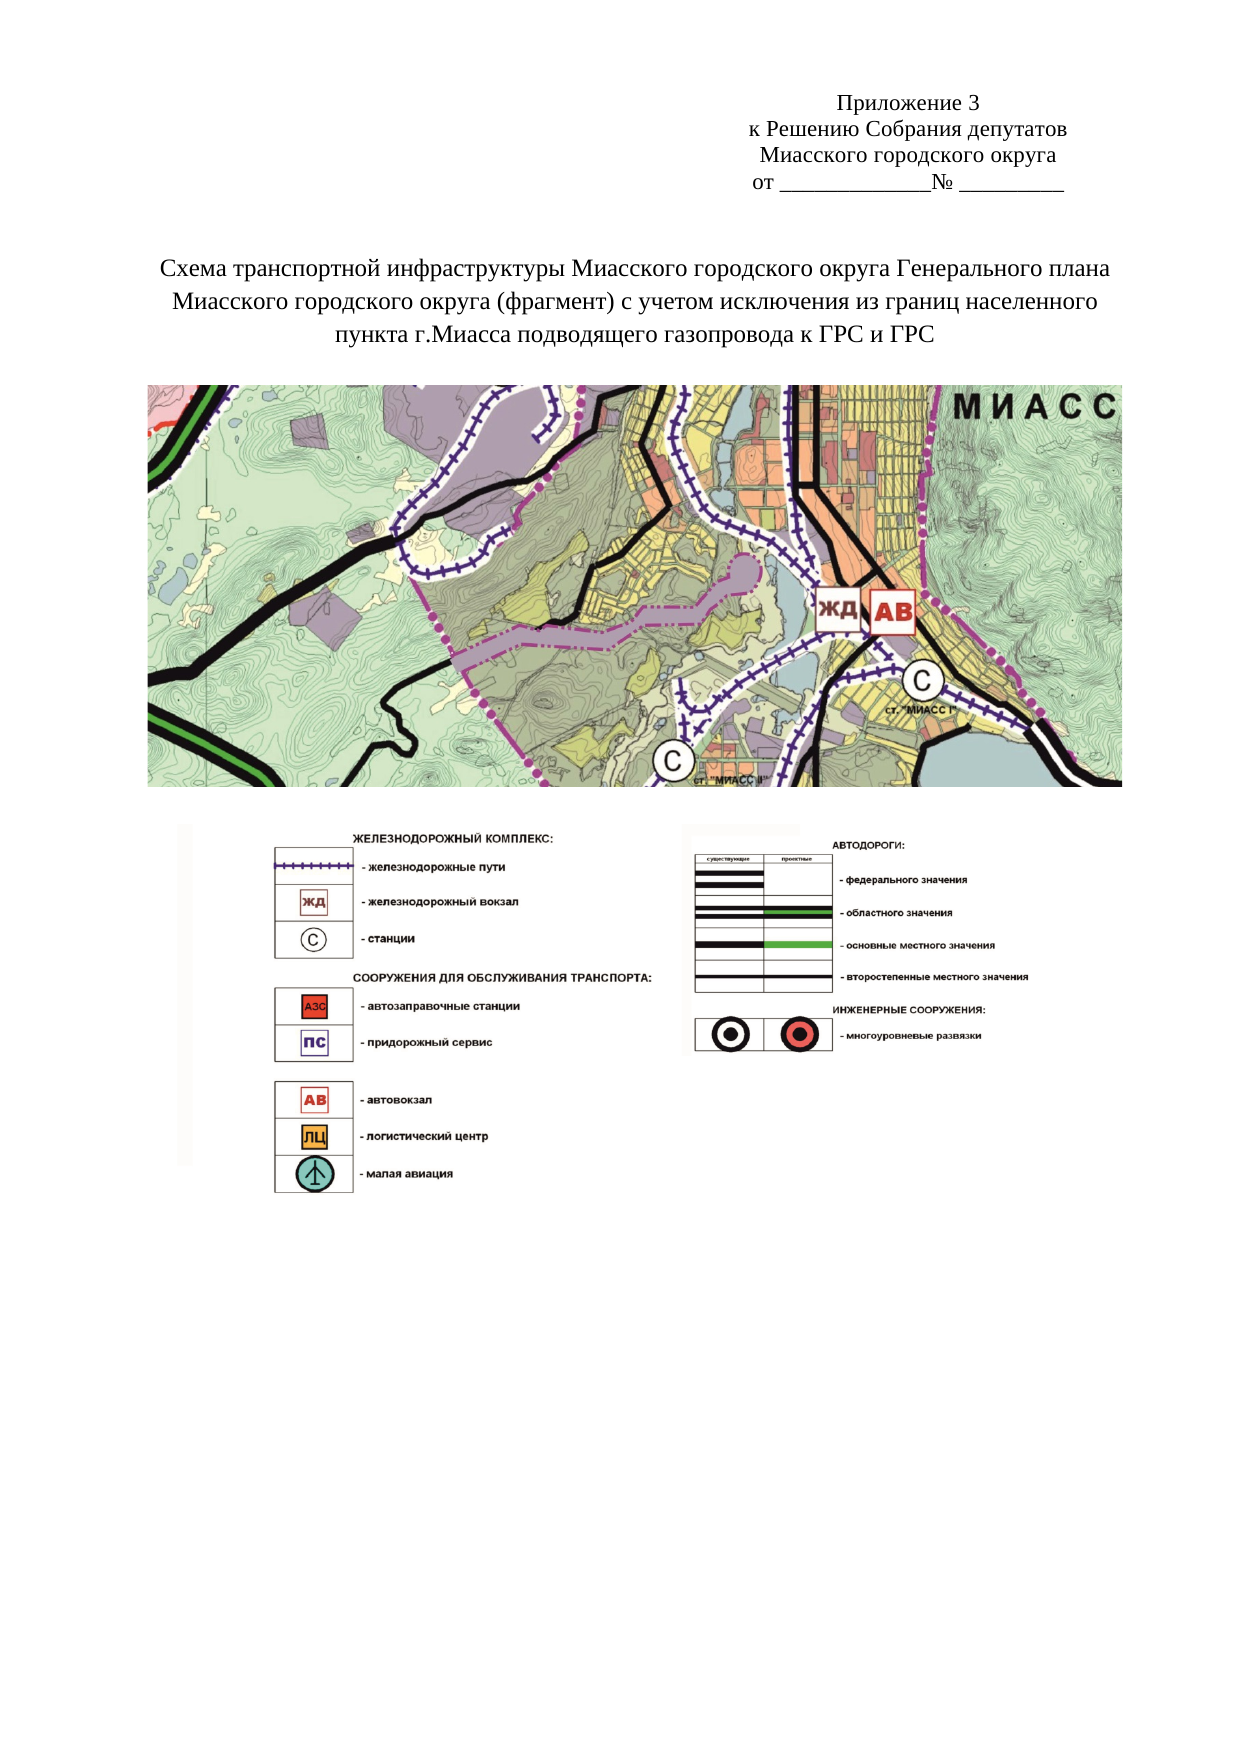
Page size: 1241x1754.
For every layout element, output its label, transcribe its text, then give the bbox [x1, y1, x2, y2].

text Миасского городского округа [635, 141, 1181, 168]
text к Решению Собрания депутатов [635, 115, 1181, 141]
picture [147, 385, 1123, 787]
text Приложение 3 [635, 89, 1181, 115]
picture [681, 824, 1059, 1073]
picture [177, 824, 663, 1205]
text от _____________№ _________ [635, 168, 1181, 194]
list Схема транспортной инфраструктуры Миасского городского округа Генерального плана Миасского городского округа (фрагмент) с учетом исключения из границ населенного пункта г.Миасса подводящего газопровода к ГРС и ГРС [148, 253, 1122, 348]
